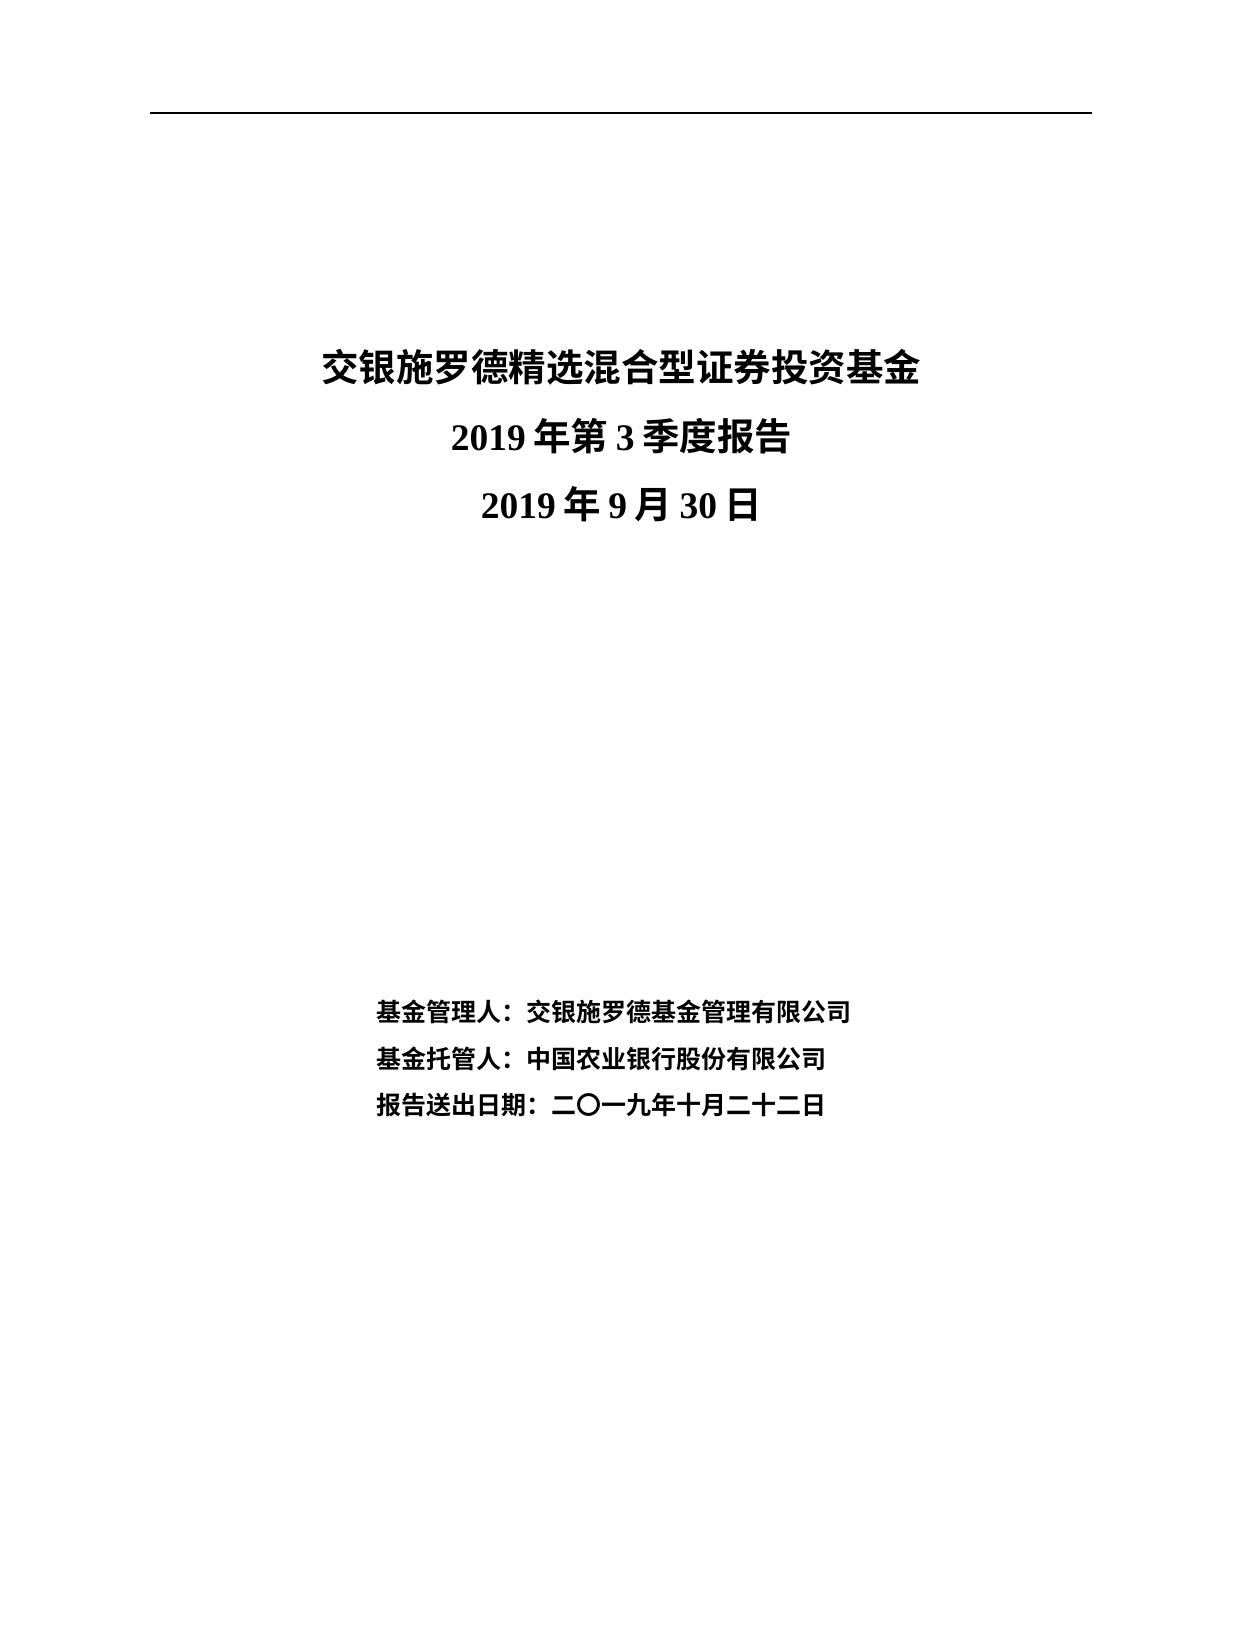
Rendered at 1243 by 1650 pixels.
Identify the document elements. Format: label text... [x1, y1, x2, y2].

text 报告送出日期：二〇一九年十月二十二日 [150, 1086, 1092, 1122]
text 基金管理人：交银施罗德基金管理有限公司 [150, 993, 1092, 1029]
text 2019年9月30日 [150, 474, 1092, 529]
text 2019年第3季度报告 [150, 406, 1092, 461]
text 交银施罗德精选混合型证券投资基金 [150, 338, 1092, 392]
text 基金托管人：中国农业银行股份有限公司 [150, 1039, 1092, 1075]
